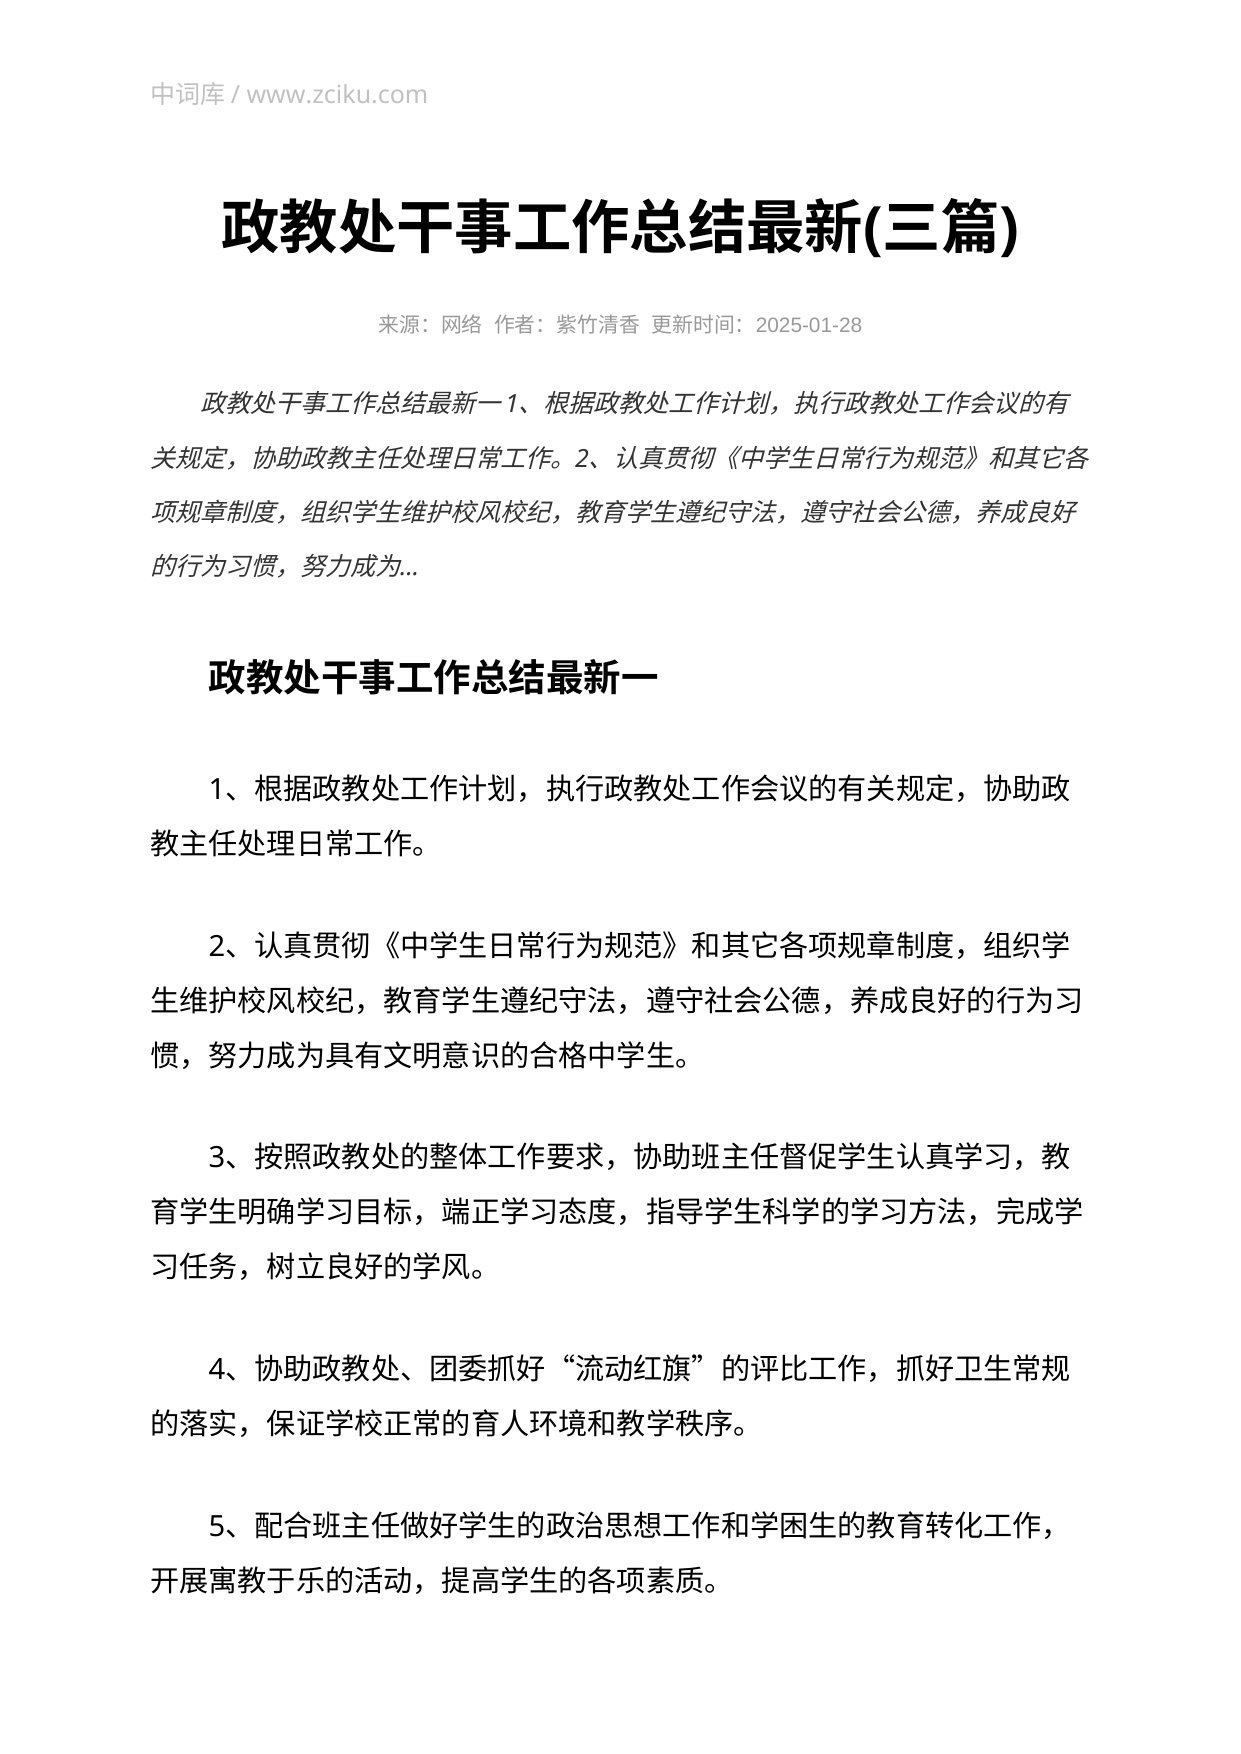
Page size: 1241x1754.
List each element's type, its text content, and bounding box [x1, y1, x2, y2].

text 5、配合班主任做好学生的政治思想工作和学困生的教育转化工作，开展寓教于乐的活动，提高学生的各项素质。 [150, 1502, 1090, 1600]
text 政教处干事工作总结最新一1、根据政教处工作计划，执行政教处工作会议的有关规定，协助政教主任处理日常工作。2、认真贯彻《中学生日常行为规范》和其它各项规章制度，组织学生维护校风校纪，教育学生遵纪守法，遵守社会公德，养成良好的行为习惯，努力成为... [150, 384, 1090, 583]
text 2、认真贯彻《中学生日常行为规范》和其它各项规章制度，组织学生维护校风校纪，教育学生遵纪守法，遵守社会公德，养成良好的行为习惯，努力成为具有文明意识的合格中学生。 [150, 922, 1090, 1074]
text 3、按照政教处的整体工作要求，协助班主任督促学生认真学习，教育学生明确学习目标，端正学习态度，指导学生科学的学习方法，完成学习任务，树立良好的学风。 [150, 1134, 1090, 1286]
text 政教处干事工作总结最新一 [150, 648, 1090, 702]
text 4、协助政教处、团委抓好“流动红旗”的评比工作，抓好卫生常规的落实，保证学校正常的育人环境和教学秩序。 [150, 1346, 1090, 1443]
subtitle 政教处干事工作总结最新(三篇) [150, 181, 1090, 266]
text 来源：网络 作者：紫竹清香 更新时间：2025-01-28 [150, 313, 1090, 337]
text 1、根据政教处工作计划，执行政教处工作会议的有关规定，协助政教主任处理日常工作。 [150, 766, 1090, 863]
